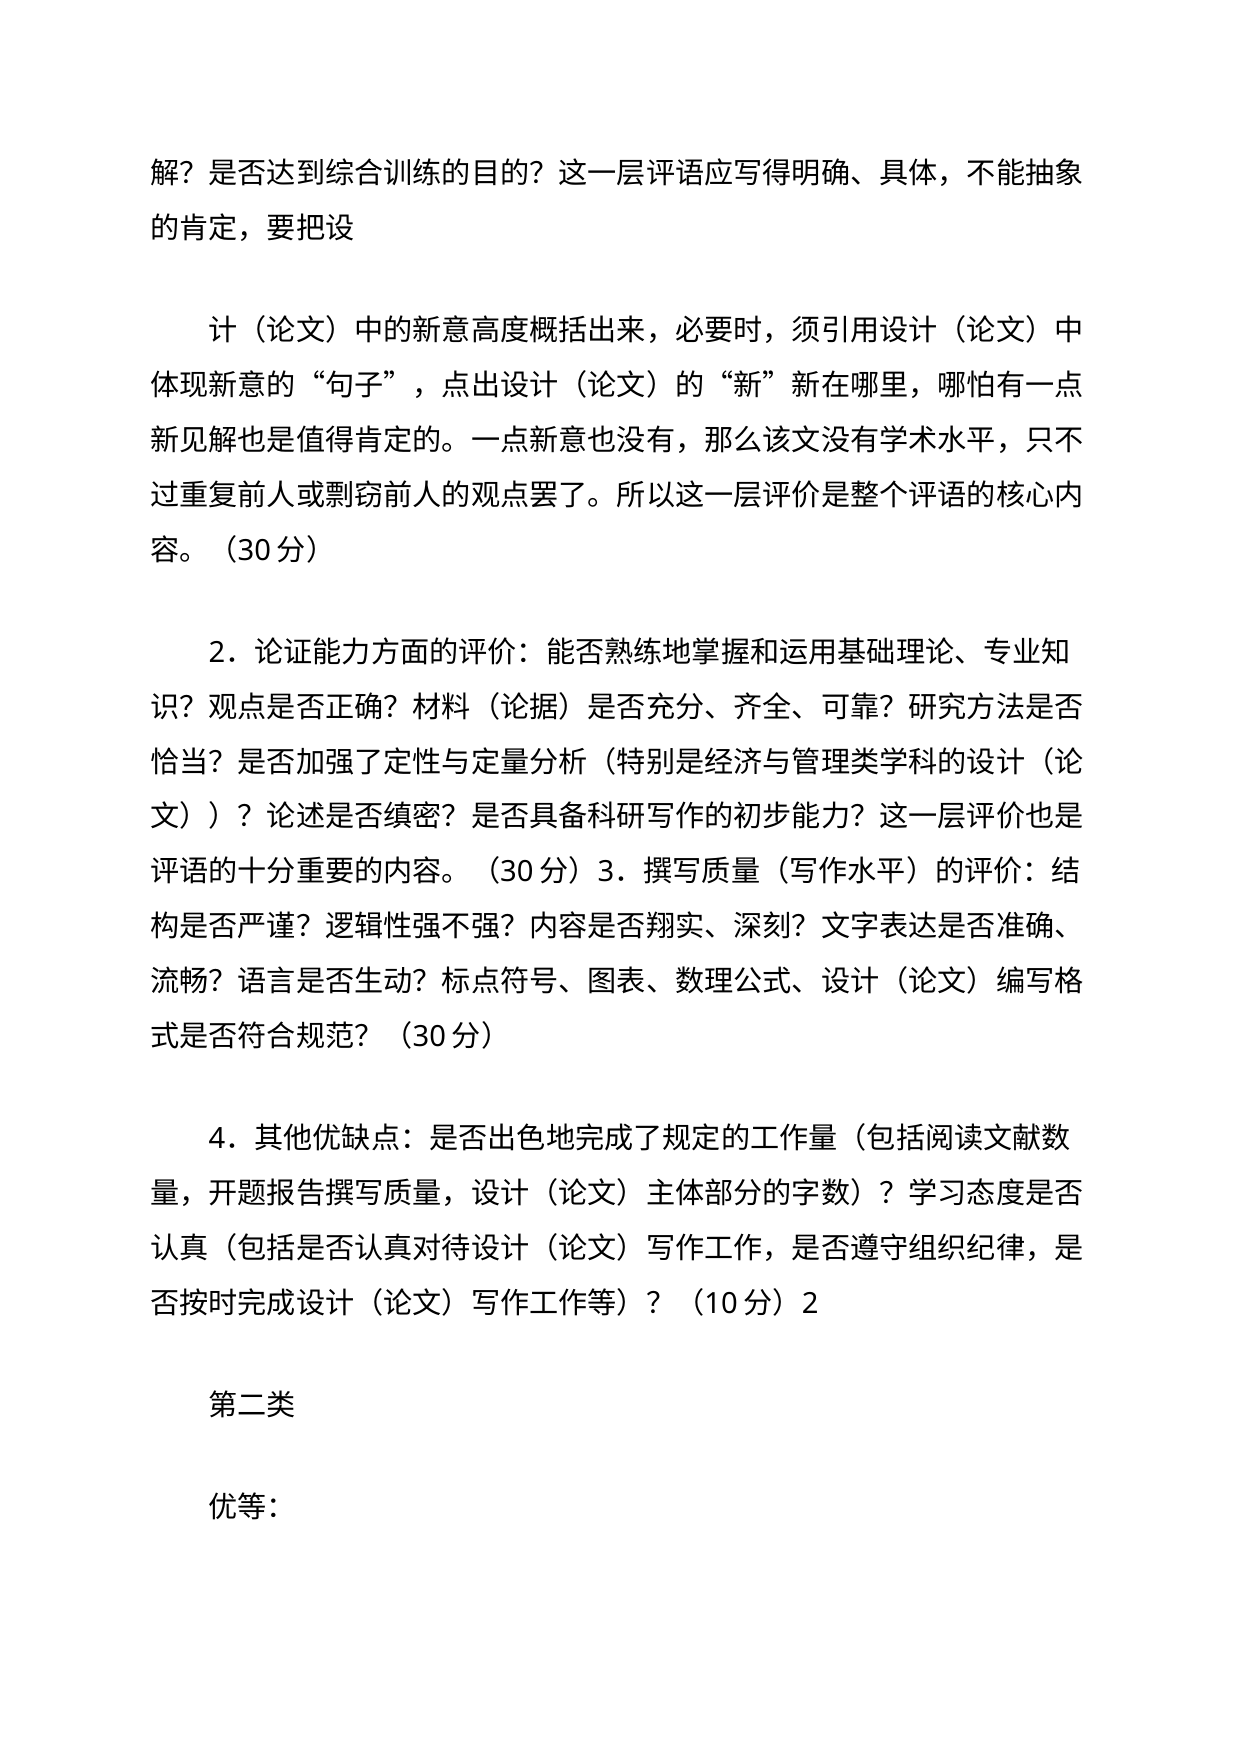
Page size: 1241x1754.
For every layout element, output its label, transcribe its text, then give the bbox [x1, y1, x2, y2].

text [150, 150, 1090, 247]
text 2．论证能力方面的评价：能否熟练地掌握和运用基础理论、专业知识？观点是否正确？材料（论据）是否充分、齐全、可靠？研究方法是否恰当？是否加强了定性与定量分析（特别是经济与管理类学科的设计（论文））？论述是否缜密？是否具备科研写作的初步能力？这一层评价也是评语的十分重要的内容。（30分）3．撰写质量（写作水平）的评价：结构是否严谨？逻辑性强不强？内容是否翔实、深刻？文字表达是否准确、流畅？语言是否生动？标点符号、图表、数理公式、设计（论文）编写格式是否符合规范？（30分） [150, 628, 1090, 1055]
text 优等： [150, 1483, 1090, 1526]
text 计（论文）中的新意高度概括出来，必要时，须引用设计（论文）中体现新意的“句子”，点出设计（论文）的“新”新在哪里，哪怕有一点新见解也是值得肯定的。一点新意也没有，那么该文没有学术水平，只不过重复前人或剽窃前人的观点罢了。所以这一层评价是整个评语的核心内容。（30分） [150, 307, 1090, 569]
text 第二类 [150, 1381, 1090, 1424]
text 4．其他优缺点：是否出色地完成了规定的工作量（包括阅读文献数量，开题报告撰写质量，设计（论文）主体部分的字数）？学习态度是否认真（包括是否认真对待设计（论文）写作工作，是否遵守组织纪律，是否按时完成设计（论文）写作工作等）？（10分）2 [150, 1115, 1090, 1322]
